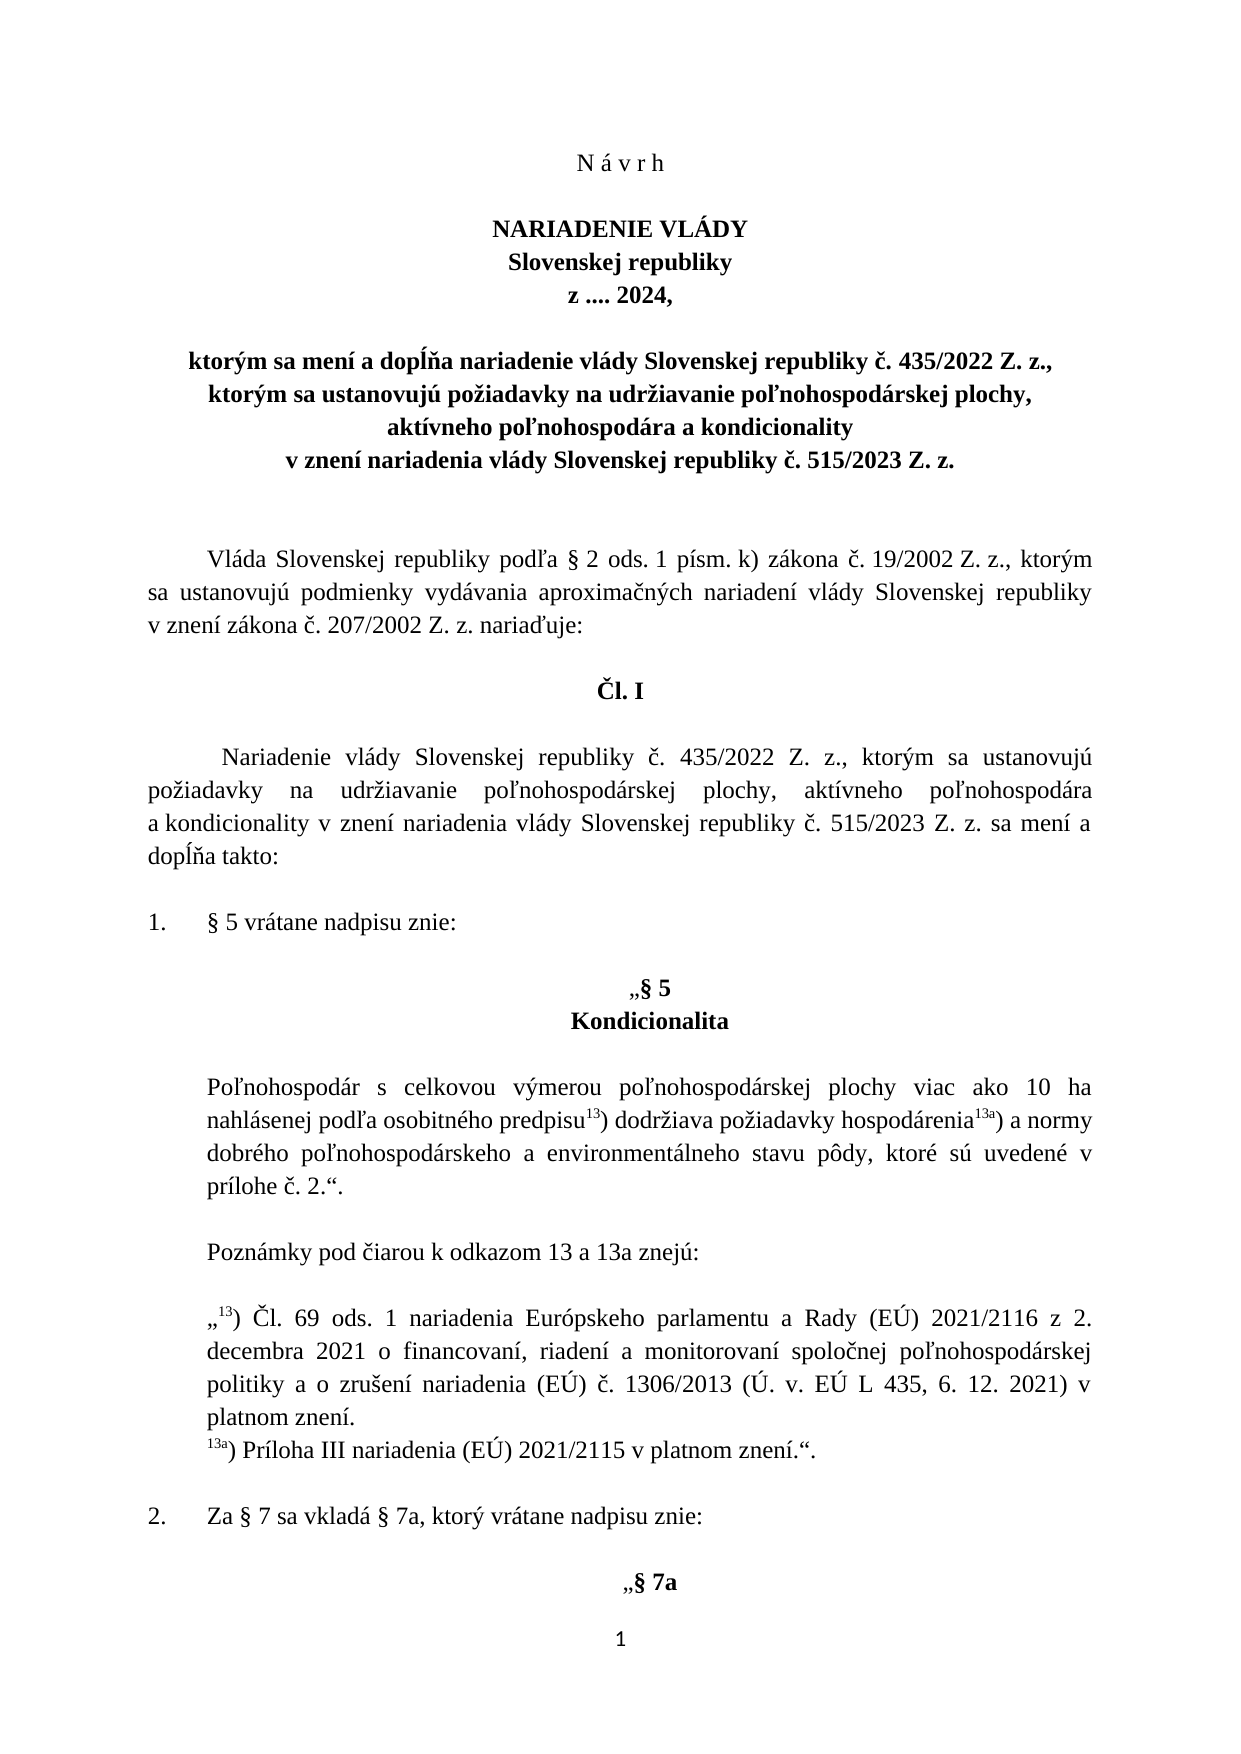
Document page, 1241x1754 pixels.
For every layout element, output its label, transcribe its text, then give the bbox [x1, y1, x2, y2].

list Za § 7 sa vkladá § 7a, ktorý vrátane nadpisu znie: [148, 1501, 1093, 1530]
text Čl. I [148, 676, 1093, 705]
text aktívneho poľnohospodára a kondicionality [148, 412, 1093, 441]
text Vláda Slovenskej republiky podľa § 2 ods. 1 písm. k) zákona č. 19/2002 Z. z., ktorým sa ustanovujú podmienky vydávania aproximačných nariadení vlády Slovenskej republiky v znení zákona č. 207/2002 Z. z. nariaďuje: [148, 544, 1093, 639]
text z .... 2024, [148, 280, 1093, 308]
text Poľnohospodár s celkovou výmerou poľnohospodárskej plochy viac ako 10 ha nahlásenej podľa osobitného predpisu13) dodržiava požiadavky hospodárenia13a) a normy dobrého poľnohospodárskeho a environmentálneho stavu pôdy, ktoré sú uvedené v prílohe č. 2.“. [207, 1072, 1093, 1200]
text ktorým sa mení a dopĺňa nariadenie vlády Slovenskej republiky č. 435/2022 Z. z., ktorým sa ustanovujú požiadavky na udržiavanie poľnohospodárskej plochy, [148, 346, 1093, 407]
list § 5 vrátane nadpisu znie: [148, 907, 1093, 936]
list Kondicionalita [207, 1006, 1093, 1035]
text Nariadenie vlády Slovenskej republiky č. 435/2022 Z. z., ktorým sa ustanovujú požiadavky na udržiavanie poľnohospodárskej plochy, aktívneho poľnohospodára a kondicionality v znení nariadenia vlády Slovenskej republiky č. 515/2023 Z. z. sa mení a dopĺňa takto: [148, 742, 1093, 870]
text „13) Čl. 69 ods. 1 nariadenia Európskeho parlamentu a Rady (EÚ) 2021/2116 z 2. decembra 2021 o financovaní, riadení a monitorovaní spoločnej poľnohospodárskej politiky a o zrušení nariadenia (EÚ) č. 1306/2013 (Ú. v. EÚ L 435, 6. 12. 2021) v platnom znení. [207, 1303, 1093, 1431]
text N á v r h [148, 148, 1093, 176]
list „§ 7a [207, 1567, 1093, 1596]
text v znení nariadenia vlády Slovenskej republiky č. 515/2023 Z. z. [148, 445, 1093, 473]
text Nariadenie vlády [148, 214, 1093, 242]
list „§ 5 [207, 973, 1093, 1002]
text Poznámky pod čiarou k odkazom 13 a 13a znejú: [207, 1237, 1093, 1266]
text 13a) Príloha III nariadenia (EÚ) 2021/2115 v platnom znení.“. [207, 1435, 1093, 1464]
text Slovenskej republiky [148, 247, 1093, 275]
